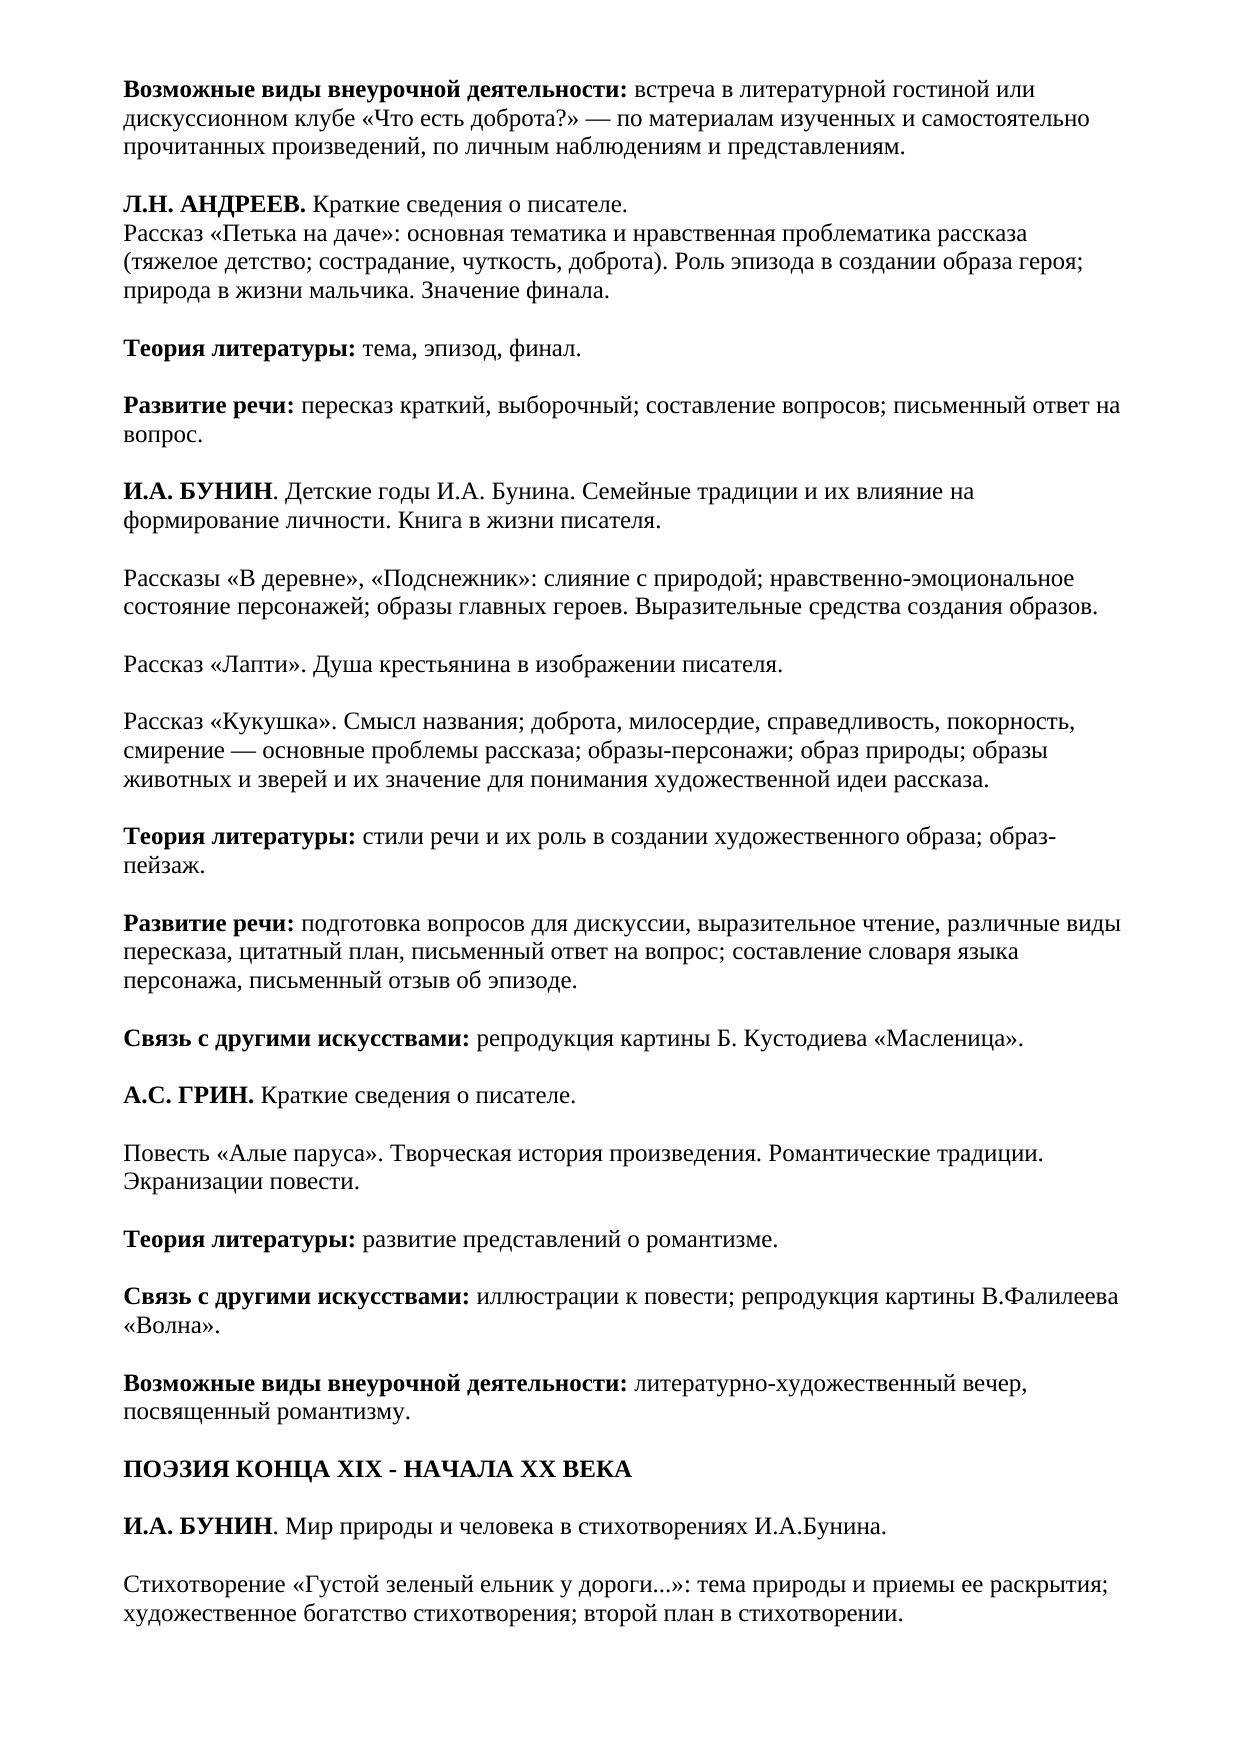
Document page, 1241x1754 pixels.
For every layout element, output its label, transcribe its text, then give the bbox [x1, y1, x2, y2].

text Связь с другими искусствами: иллюстрации к повести; репродукция картины В.Фалилеева «Волна». [123, 1281, 1122, 1339]
text Повесть «Алые паруса». Творческая история произведения. Романтические традиции. Экранизации повести. [123, 1138, 1122, 1195]
text Рассказ «Петька на даче»: основная тематика и нравственная проблематика рассказа (тяжелое детство; сострадание, чуткость, доброта). Роль эпизода в создании образа героя; природа в жизни мальчика. Значение финала. [123, 218, 1122, 304]
text И.А. БУНИН. Детские годы И.А. Бунина. Семейные традиции и их влияние на формирование личности. Книга в жизни писателя. [123, 476, 1122, 534]
text А.С. ГРИН. Краткие сведения о писателе. [123, 1080, 1122, 1109]
text Рассказ «Кукушка». Смысл названия; доброта, милосердие, справедливость, покорность, смирение — основные проблемы рассказа; образы-персонажи; образ природы; образы животных и зверей и их значение для понимания художественной идеи рассказа. [123, 706, 1122, 793]
text Рассказ «Лапти». Душа крестьянина в изображении писателя. [123, 649, 1122, 678]
text И.А. БУНИН. Мир природы и человека в стихотворениях И.А.Бунина. [123, 1511, 1122, 1540]
text Рассказы «В деревне», «Подснежник»: слияние с природой; нравственно-эмоциональное состояние персонажей; образы главных героев. Выразительные средства создания образов. [123, 563, 1122, 620]
text Теория литературы: тема, эпизод, финал. [123, 333, 1122, 361]
text Связь с другими искусствами: репродукция картины Б. Кустодиева «Масленица». [123, 1023, 1122, 1051]
text Возможные виды внеурочной деятельности: литературно-художественный вечер, посвященный романтизму. [123, 1368, 1122, 1425]
text Стихотворение «Густой зеленый ельник у дороги...»: тема природы и приемы ее раскрытия; художественное богатство стихотворения; второй план в стихотворении. [123, 1569, 1122, 1626]
text Возможные виды внеурочной деятельности: встреча в литературной гостиной или дискуссионном клубе «Что есть доброта?» — по материалам изученных и самостоятельно прочитанных произведений, по личным наблюдениям и представлениям. [123, 74, 1122, 160]
text ПОЭЗИЯ КОНЦА XIX - НАЧАЛА XX ВЕКА [123, 1454, 1122, 1483]
text Развитие речи: пересказ краткий, выборочный; составление вопросов; письменный ответ на вопрос. [123, 390, 1122, 448]
text Развитие речи: подготовка вопросов для дискуссии, выразительное чтение, различные виды пересказа, цитатный план, письменный ответ на вопрос; составление словаря языка персонажа, письменный отзыв об эпизоде. [123, 908, 1122, 994]
text Теория литературы: стили речи и их роль в создании художественного образа; образ-пейзаж. [123, 821, 1122, 879]
text Теория литературы: развитие представлений о романтизме. [123, 1224, 1122, 1253]
text Л.Н. АНДРЕЕВ. Краткие сведения о писателе. [123, 189, 1122, 218]
